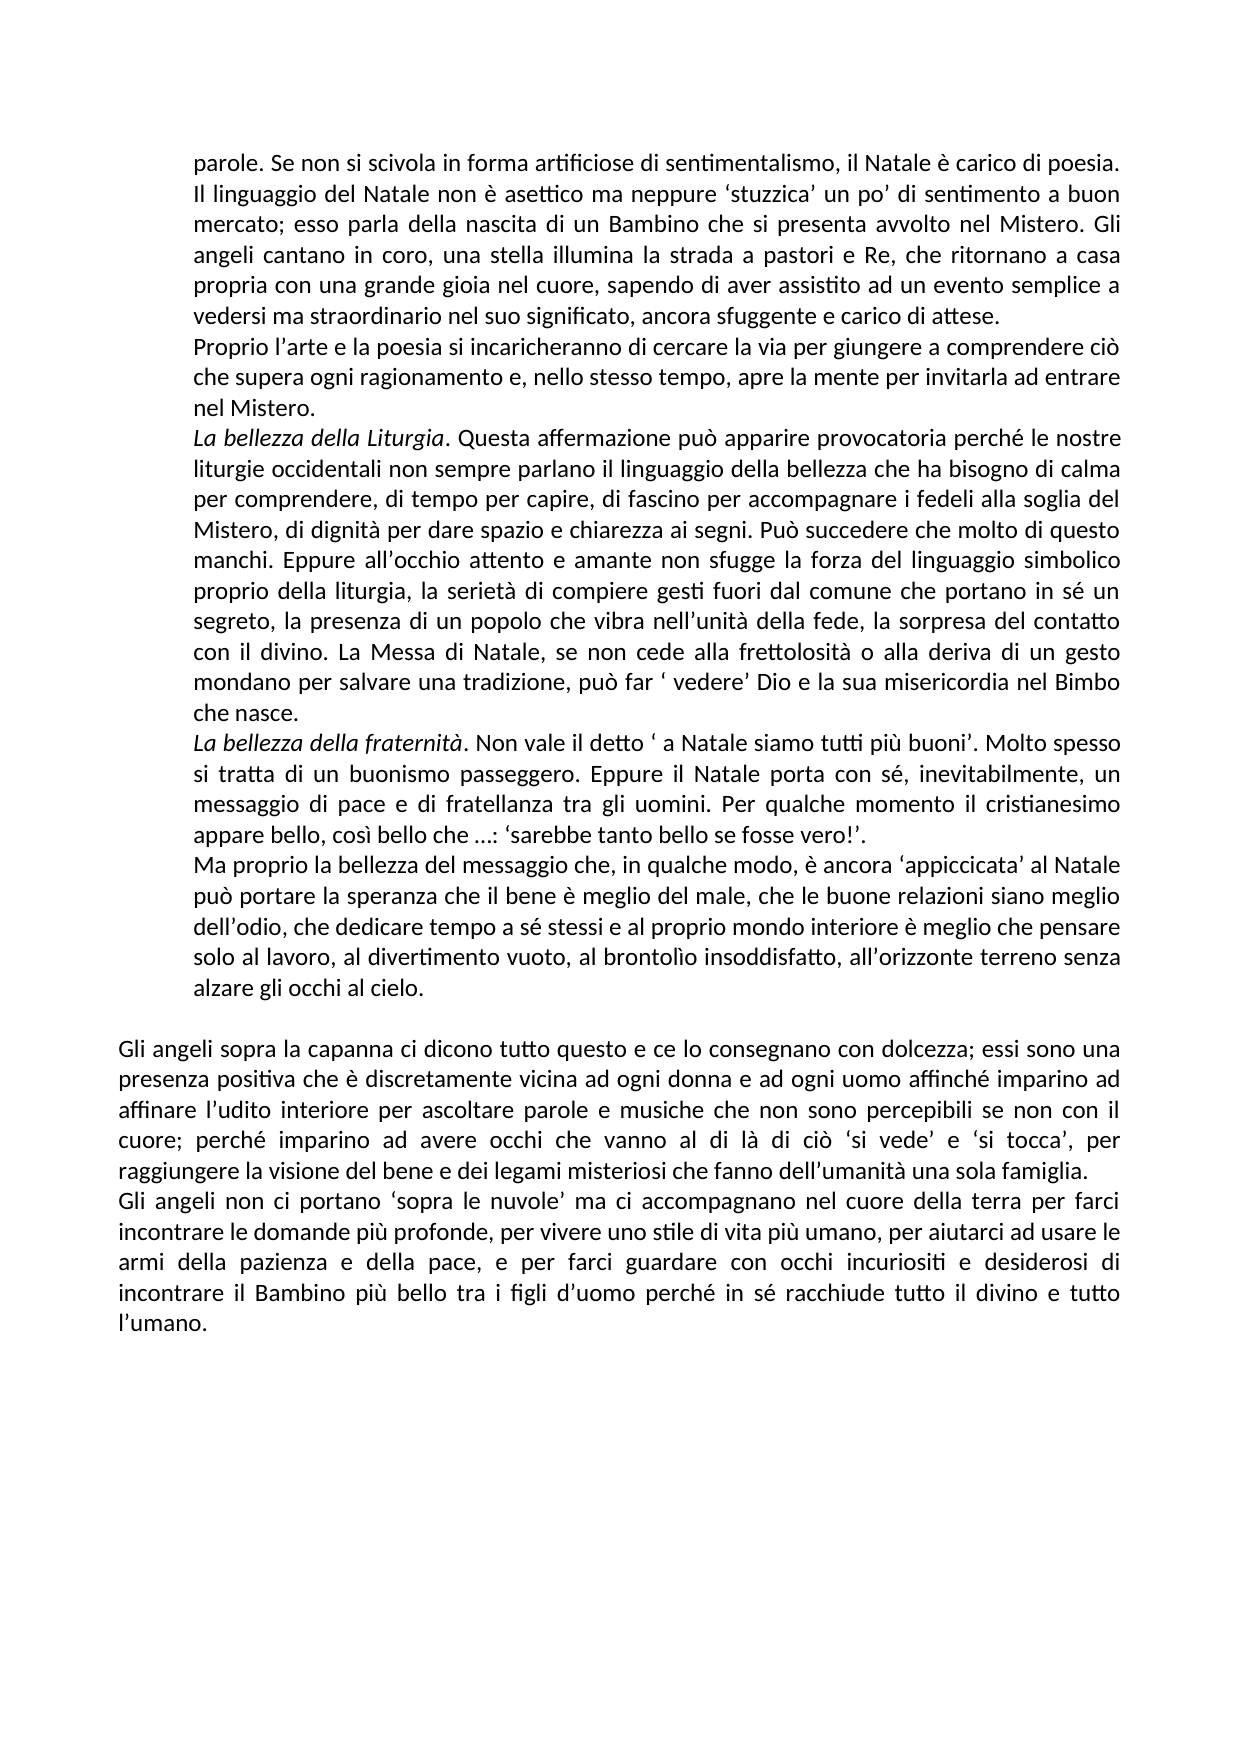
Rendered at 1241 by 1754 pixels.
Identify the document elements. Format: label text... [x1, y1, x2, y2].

text Gli angeli sopra la capanna ci dicono tutto questo e ce lo consegnano con dolcezza; essi sono una presenza positiva che è discretamente vicina ad ogni donna e ad ogni uomo affinché imparino ad affinare l’udito interiore per ascoltare parole e musiche che non sono percepibili se non con il cuore; perché imparino ad avere occhi che vanno al di là di ciò ‘si vede’ e ‘si tocca’, per raggiungere la visione del bene e dei legami misteriosi che fanno dell’umanità una sola famiglia. [118, 1033, 1122, 1185]
list Proprio l’arte e la poesia si incaricheranno di cercare la via per giungere a comprendere ciò che supera ogni ragionamento e, nello stesso tempo, apre la mente per invitarla ad entrare nel Mistero. [193, 331, 1122, 422]
list La bellezza della fraternità. Non vale il detto ‘ a Natale siamo tutti più buoni’. Molto spesso si tratta di un buonismo passeggero. Eppure il Natale porta con sé, inevitabilmente, un messaggio di pace e di fratellanza tra gli uomini. Per qualche momento il cristianesimo appare bello, così bello che …: ‘sarebbe tanto bello se fosse vero!’. [193, 727, 1122, 849]
list La bellezza della Liturgia. Questa affermazione può apparire provocatoria perché le nostre liturgie occidentali non sempre parlano il linguaggio della bellezza che ha bisogno di calma per comprendere, di tempo per capire, di fascino per accompagnare i fedeli alla soglia del Mistero, di dignità per dare spazio e chiarezza ai segni. Può succedere che molto di questo manchi. Eppure all’occhio attento e amante non sfugge la forza del linguaggio simbolico proprio della liturgia, la serietà di compiere gesti fuori dal comune che portano in sé un segreto, la presenza di un popolo che vibra nell’unità della fede, la sorpresa del contatto con il divino. La Messa di Natale, se non cede alla frettolosità o alla deriva di un gesto mondano per salvare una tradizione, può far ‘ vedere’ Dio e la sua misericordia nel Bimbo che nasce. [193, 422, 1122, 727]
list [193, 148, 1122, 331]
text Gli angeli non ci portano ‘sopra le nuvole’ ma ci accompagnano nel cuore della terra per farci incontrare le domande più profonde, per vivere uno stile di vita più umano, per aiutarci ad usare le armi della pazienza e della pace, e per farci guardare con occhi incuriositi e desiderosi di incontrare il Bambino più bello tra i figli d’uomo perché in sé racchiude tutto il divino e tutto l’umano. [118, 1185, 1122, 1338]
list Ma proprio la bellezza del messaggio che, in qualche modo, è ancora ‘appiccicata’ al Natale può portare la speranza che il bene è meglio del male, che le buone relazioni siano meglio dell’odio, che dedicare tempo a sé stessi e al proprio mondo interiore è meglio che pensare solo al lavoro, al divertimento vuoto, al brontolìo insoddisfatto, all’orizzonte terreno senza alzare gli occhi al cielo. [193, 849, 1122, 1002]
